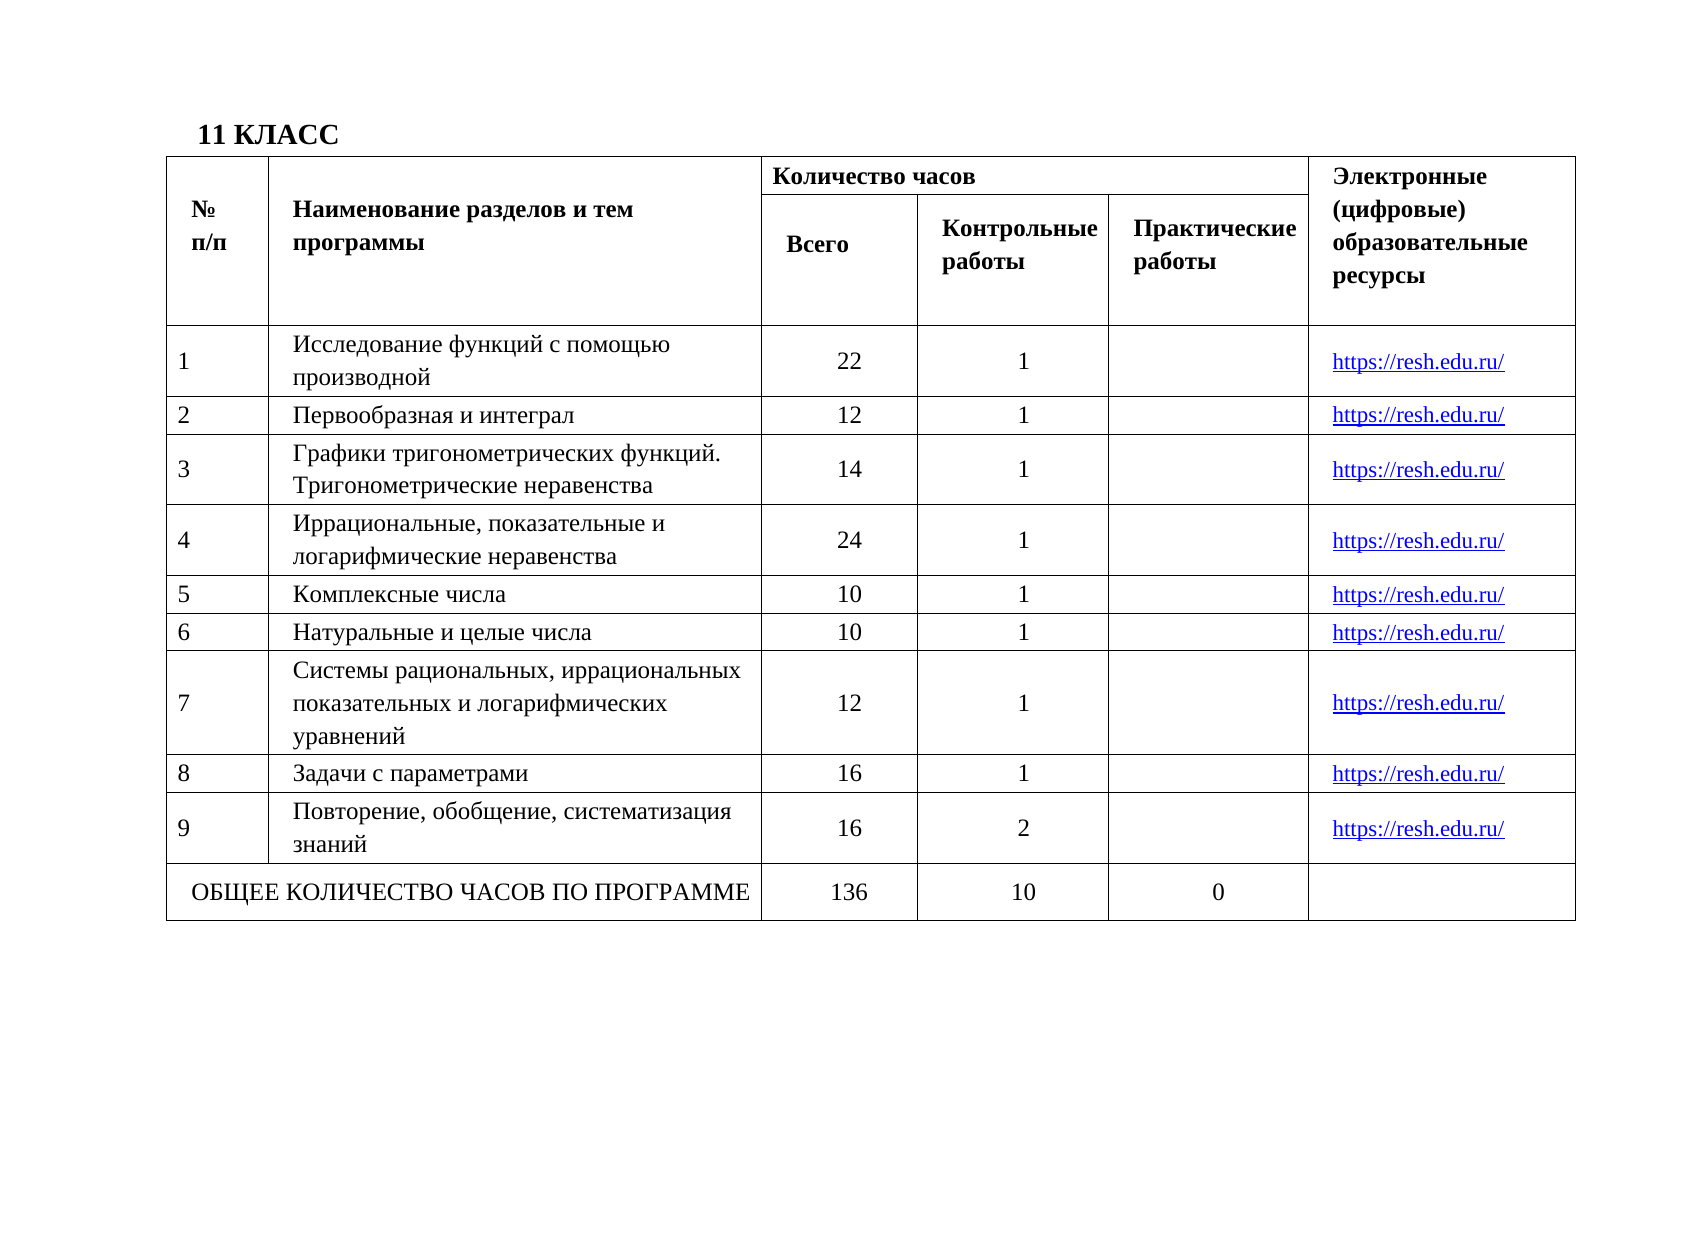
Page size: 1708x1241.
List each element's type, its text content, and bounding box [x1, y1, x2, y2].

table_cell https://resh.edu.ru/ [1309, 614, 1575, 650]
table_cell 24 [762, 505, 917, 575]
table_cell Задачи с параметрами [269, 755, 761, 792]
table_cell 14 [762, 435, 917, 504]
table_header Электронные (цифровые) образовательные ресурсы [1309, 157, 1575, 325]
table_cell 16 [762, 755, 917, 792]
table_cell https://resh.edu.ru/ [1309, 793, 1575, 863]
table_cell https://resh.edu.ru/ [1309, 576, 1575, 613]
table_cell Практические работы [1109, 195, 1308, 325]
table_cell 12 [762, 651, 917, 754]
table_cell [1109, 755, 1308, 792]
table_cell 12 [762, 397, 917, 433]
table_cell [1109, 326, 1308, 396]
table_header № п/п [167, 157, 268, 325]
table_cell Иррациональные, показательные и логарифмические неравенства [269, 505, 761, 575]
table_header Наименование разделов и тем программы [269, 157, 761, 325]
table_cell 0 [1109, 864, 1308, 920]
table_cell [1109, 793, 1308, 863]
table_cell [1109, 505, 1308, 575]
table_cell Графики тригонометрических функций. Тригонометрические неравенства [269, 435, 761, 504]
table_cell 1 [918, 326, 1108, 396]
table_cell 3 [167, 435, 268, 504]
table_cell 9 [167, 793, 268, 863]
table_cell https://resh.edu.ru/ [1309, 755, 1575, 792]
table_cell 1 [918, 435, 1108, 504]
table_cell 1 [918, 755, 1108, 792]
table_cell 1 [918, 651, 1108, 754]
table_cell Системы рациональных, иррациональных показательных и логарифмических уравнений [269, 651, 761, 754]
table_cell Первообразная и интеграл [269, 397, 761, 433]
table_cell 136 [762, 864, 917, 920]
table_cell ОБЩЕЕ КОЛИЧЕСТВО ЧАСОВ ПО ПРОГРАММЕ [167, 864, 761, 920]
table_cell 2 [918, 793, 1108, 863]
table_cell [1109, 576, 1308, 613]
table_cell https://resh.edu.ru/ [1309, 397, 1575, 433]
table_cell https://resh.edu.ru/ [1309, 435, 1575, 504]
table_cell https://resh.edu.ru/ [1309, 505, 1575, 575]
table_header Количество часов [762, 157, 1308, 194]
table_cell https://resh.edu.ru/ [1309, 326, 1575, 396]
table_cell [1309, 864, 1575, 920]
table_cell 10 [762, 576, 917, 613]
table_cell 16 [762, 793, 917, 863]
table_cell Исследование функций с помощью производной [269, 326, 761, 396]
table_cell Всего [762, 195, 917, 325]
table_cell [1109, 614, 1308, 650]
table_cell 22 [762, 326, 917, 396]
table_cell 10 [918, 864, 1108, 920]
table_cell 4 [167, 505, 268, 575]
table_cell 5 [167, 576, 268, 613]
table_cell Контрольные работы [918, 195, 1108, 325]
table_cell [1109, 397, 1308, 433]
table_cell 7 [167, 651, 268, 754]
table_cell 1 [167, 326, 268, 396]
table_cell 10 [762, 614, 917, 650]
table_cell Повторение, обобщение, систематизация знаний [269, 793, 761, 863]
table_cell Натуральные и целые числа [269, 614, 761, 650]
table_cell 6 [167, 614, 268, 650]
table_cell 1 [918, 397, 1108, 433]
table_cell 1 [918, 576, 1108, 613]
table_cell [1109, 651, 1308, 754]
table_cell 8 [167, 755, 268, 792]
table_cell https://resh.edu.ru/ [1309, 651, 1575, 754]
table_cell 2 [167, 397, 268, 433]
table_cell 1 [918, 505, 1108, 575]
table_cell Комплексные числа [269, 576, 761, 613]
table_cell [1109, 435, 1308, 504]
text 11 КЛАСС [197, 117, 1651, 151]
table_cell 1 [918, 614, 1108, 650]
